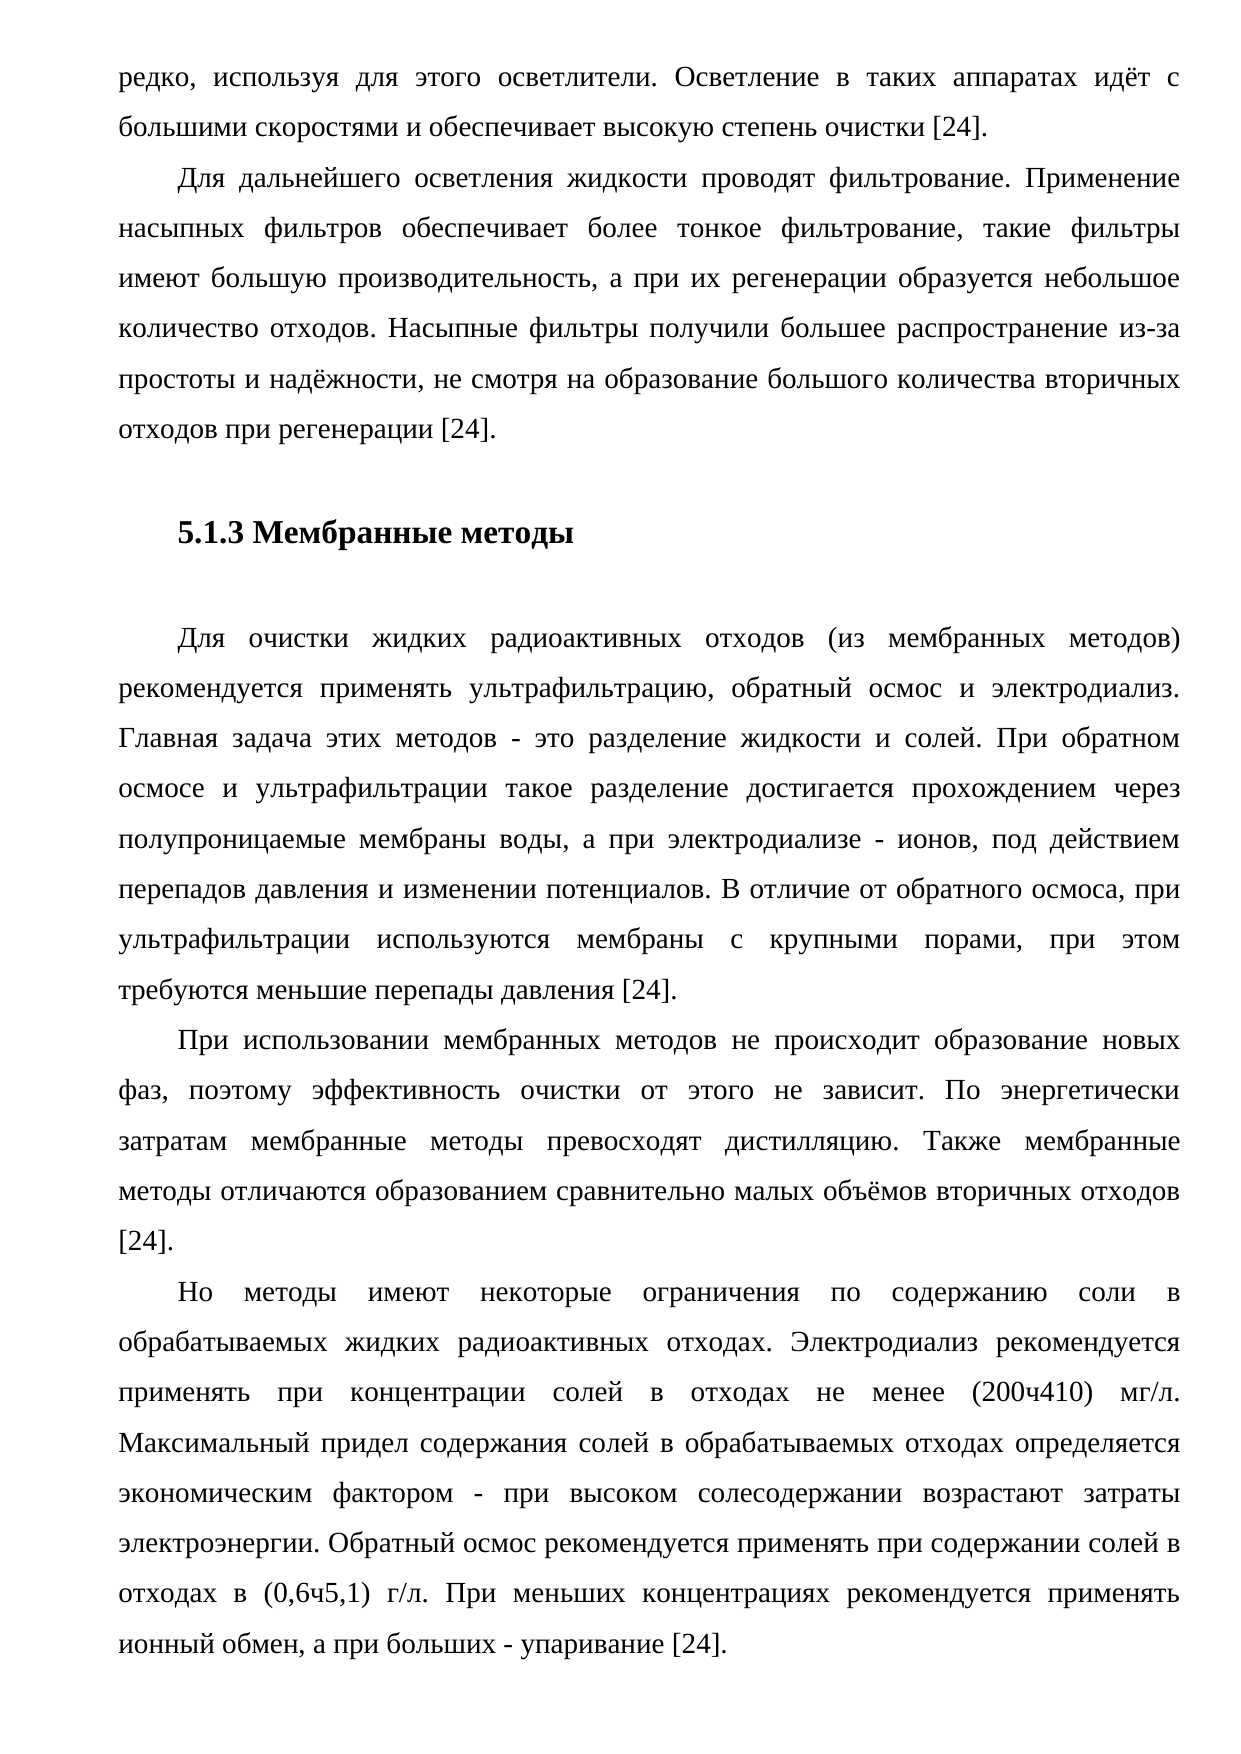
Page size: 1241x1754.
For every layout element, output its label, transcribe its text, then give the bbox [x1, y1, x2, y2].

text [118, 59, 1181, 143]
text Но методы имеют некоторые ограничения по содержанию соли в обрабатываемых жидких радиоактивных отходах. Электродиализ рекомендуется применять при концентрации солей в отходах не менее (200ч410) мг/л. Максимальный придел содержания солей в обрабатываемых отходах определяется экономическим фактором - при высоком солесодержании возрастают затраты электроэнергии. Обратный осмос рекомендуется применять при содержании солей в отходах в (0,6ч5,1) г/л. При меньших концентрациях рекомендуется применять ионный обмен, а при больших - упаривание [24]. [118, 1274, 1181, 1659]
text Для дальнейшего осветления жидкости проводят фильтрование. Применение насыпных фильтров обеспечивает более тонкое фильтрование, такие фильтры имеют большую производительность, а при их регенерации образуется небольшое количество отходов. Насыпные фильтры получили большее распространение из-за простоты и надёжности, не смотря на образование большого количества вторичных отходов при регенерации [24]. [118, 160, 1181, 445]
text Для очистки жидких радиоактивных отходов (из мембранных методов) рекомендуется применять ультрафильтрацию, обратный осмос и электродиализ. Главная задача этих методов - это разделение жидкости и солей. При обратном осмосе и ультрафильтрации такое разделение достигается прохождением через полупроницаемые мембраны воды, а при электродиализе - ионов, под действием перепадов давления и изменении потенциалов. В отличие от обратного осмоса, при ультрафильтрации используются мембраны с крупными порами, при этом требуются меньшие перепады давления [24]. [118, 620, 1181, 1005]
text При использовании мембранных методов не происходит образование новых фаз, поэтому эффективность очистки от этого не зависит. По энергетически затратам мембранные методы превосходят дистилляцию. Также мембранные методы отличаются образованием сравнительно малых объёмов вторичных отходов [24]. [118, 1022, 1181, 1257]
text 5.1.3 Мембранные методы [118, 512, 1181, 550]
